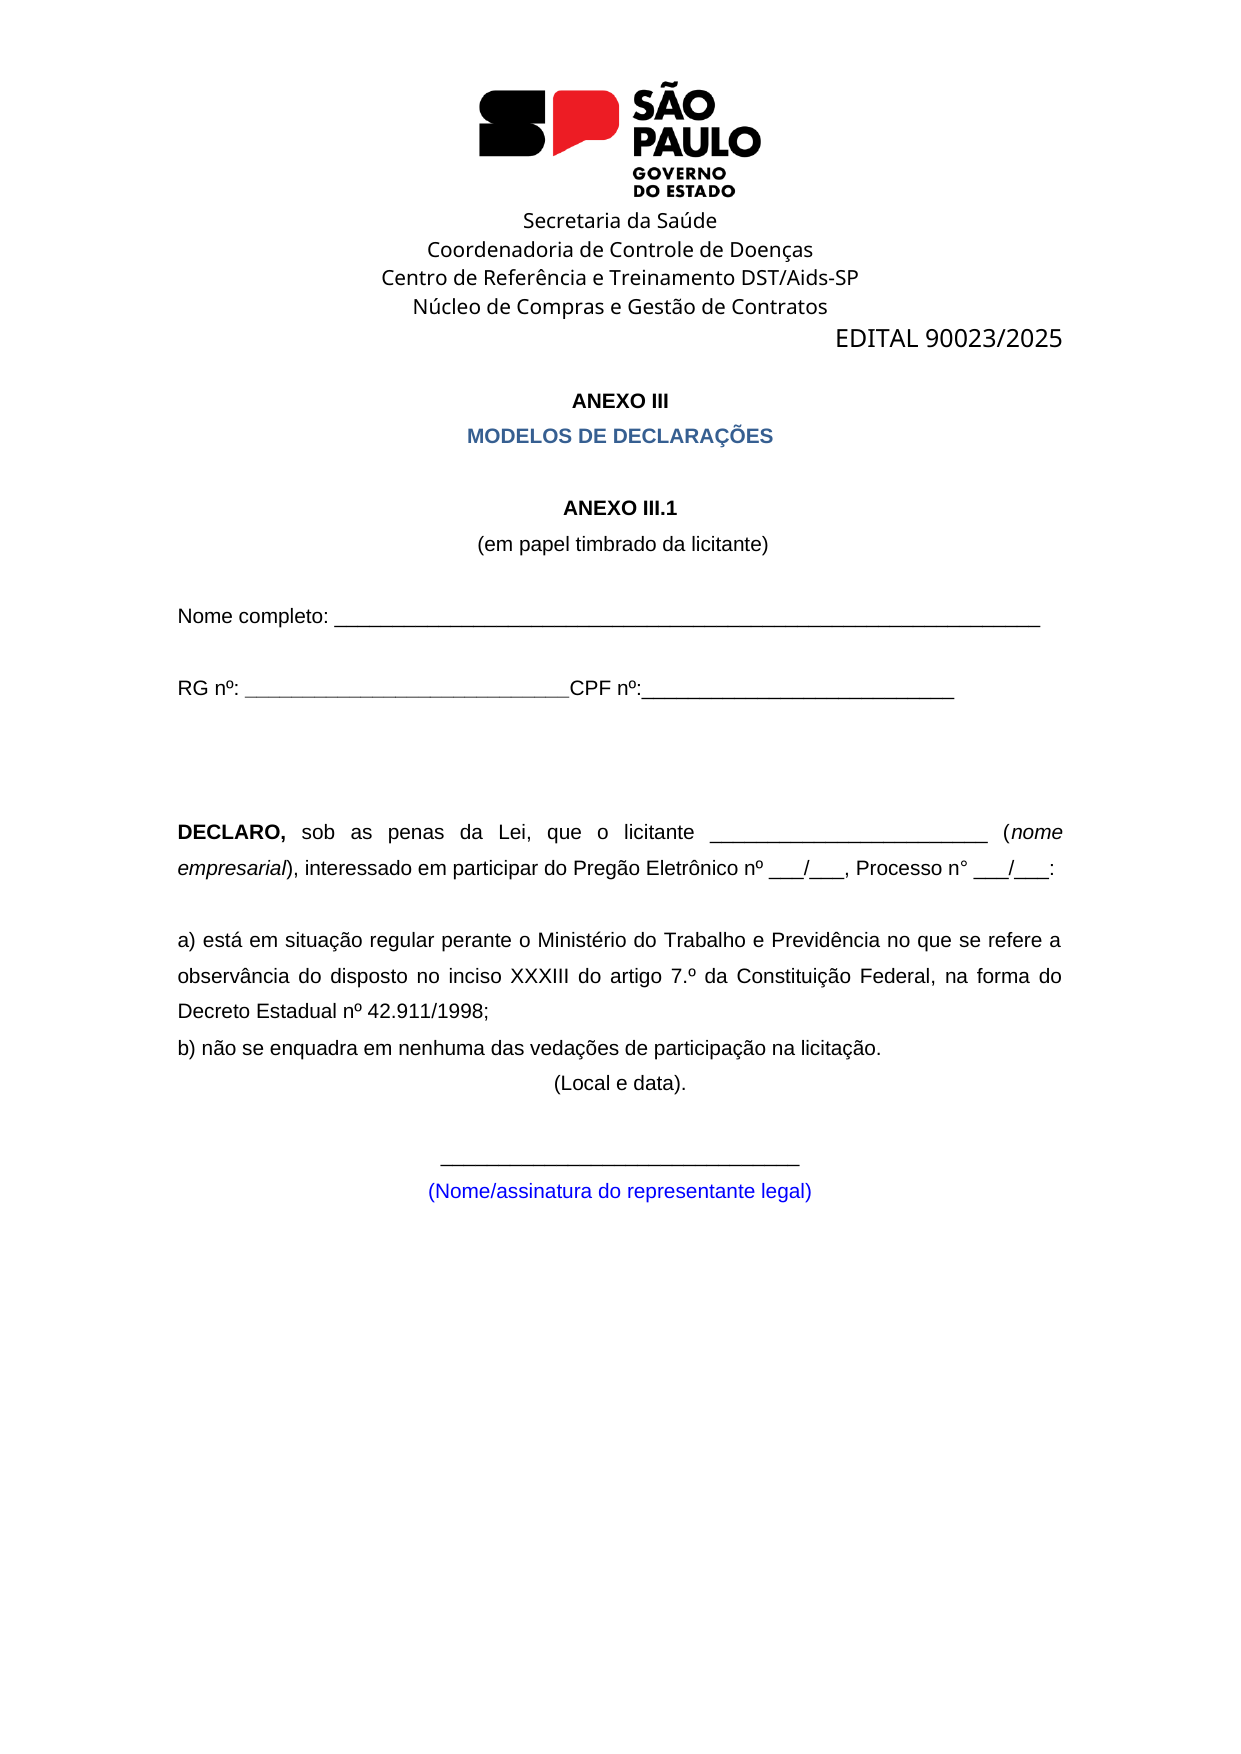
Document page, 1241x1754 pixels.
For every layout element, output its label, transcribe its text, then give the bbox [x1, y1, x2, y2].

subtitle (Nome/assinatura do representante legal) [177, 1179, 1063, 1203]
text b) não se enquadra em nenhuma das vedações de participação na licitação. [177, 1035, 1063, 1059]
text DECLARO, sob as penas da Lei, que o licitante ________________________ (nome empresarial), interessado em participar do Pregão Eletrônico nº ___/___, Processo n° ___/___: [177, 820, 1063, 879]
text _______________________________ [177, 1143, 1063, 1167]
text Nome completo: _____________________________________________________________ [177, 604, 1063, 628]
text ANEXO III [177, 388, 1063, 412]
text ANEXO III.1 [177, 496, 1063, 520]
subtitle MODELOS DE DECLARAÇÕES [177, 424, 1063, 448]
text RG nº: ____________________________CPF nº:___________________________ [177, 676, 1063, 700]
text (em papel timbrado da licitante) [177, 532, 1063, 556]
text a) está em situação regular perante o Ministério do Trabalho e Previdência no que se refere a observância do disposto no inciso XXXIII do artigo 7.º da Constituição Federal, na forma do Decreto Estadual nº 42.911/1998; [177, 927, 1063, 1023]
text (Local e data). [177, 1071, 1063, 1095]
picture [474, 73, 767, 207]
